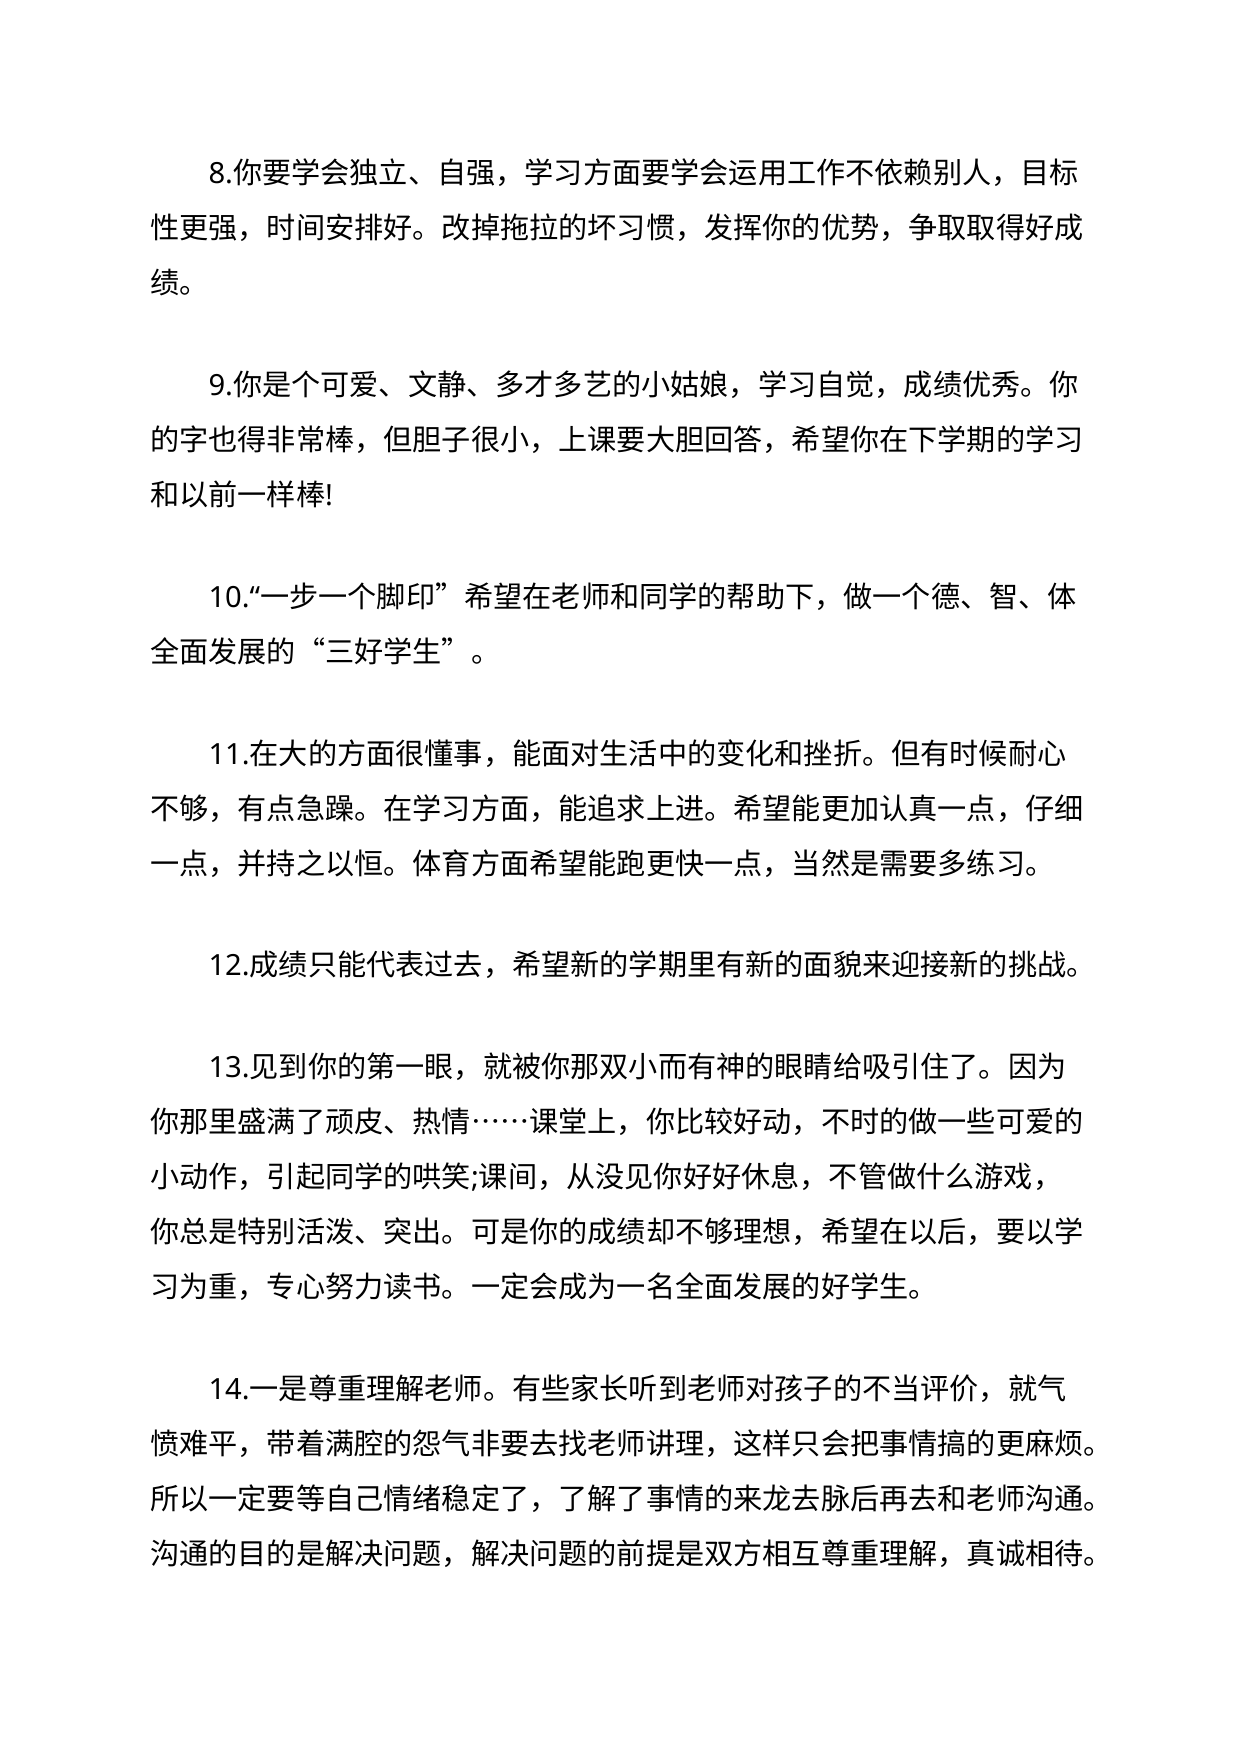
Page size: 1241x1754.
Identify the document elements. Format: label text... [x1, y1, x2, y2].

text 8.你要学会独立、自强，学习方面要学会运用工作不依赖别人，目标性更强，时间安排好。改掉拖拉的坏习惯，发挥你的优势，争取取得好成绩。 [150, 150, 1090, 302]
text 9.你是个可爱、文静、多才多艺的小姑娘，学习自觉，成绩优秀。你的字也得非常棒，但胆子很小，上课要大胆回答，希望你在下学期的学习和以前一样棒! [150, 362, 1090, 514]
text 11.在大的方面很懂事，能面对生活中的变化和挫折。但有时候耐心不够，有点急躁。在学习方面，能追求上进。希望能更加认真一点，仔细一点，并持之以恒。体育方面希望能跑更快一点，当然是需要多练习。 [150, 730, 1090, 882]
text 13.见到你的第一眼，就被你那双小而有神的眼睛给吸引住了。因为你那里盛满了顽皮、热情……课堂上，你比较好动，不时的做一些可爱的小动作，引起同学的哄笑;课间，从没见你好好休息，不管做什么游戏，你总是特别活泼、突出。可是你的成绩却不够理想，希望在以后，要以学习为重，专心努力读书。一定会成为一名全面发展的好学生。 [150, 1044, 1090, 1306]
text 12.成绩只能代表过去，希望新的学期里有新的面貌来迎接新的挑战。 [150, 942, 1090, 984]
text 10.“一步一个脚印”希望在老师和同学的帮助下，做一个德、智、体全面发展的“三好学生”。 [150, 573, 1090, 671]
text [150, 1366, 1090, 1573]
